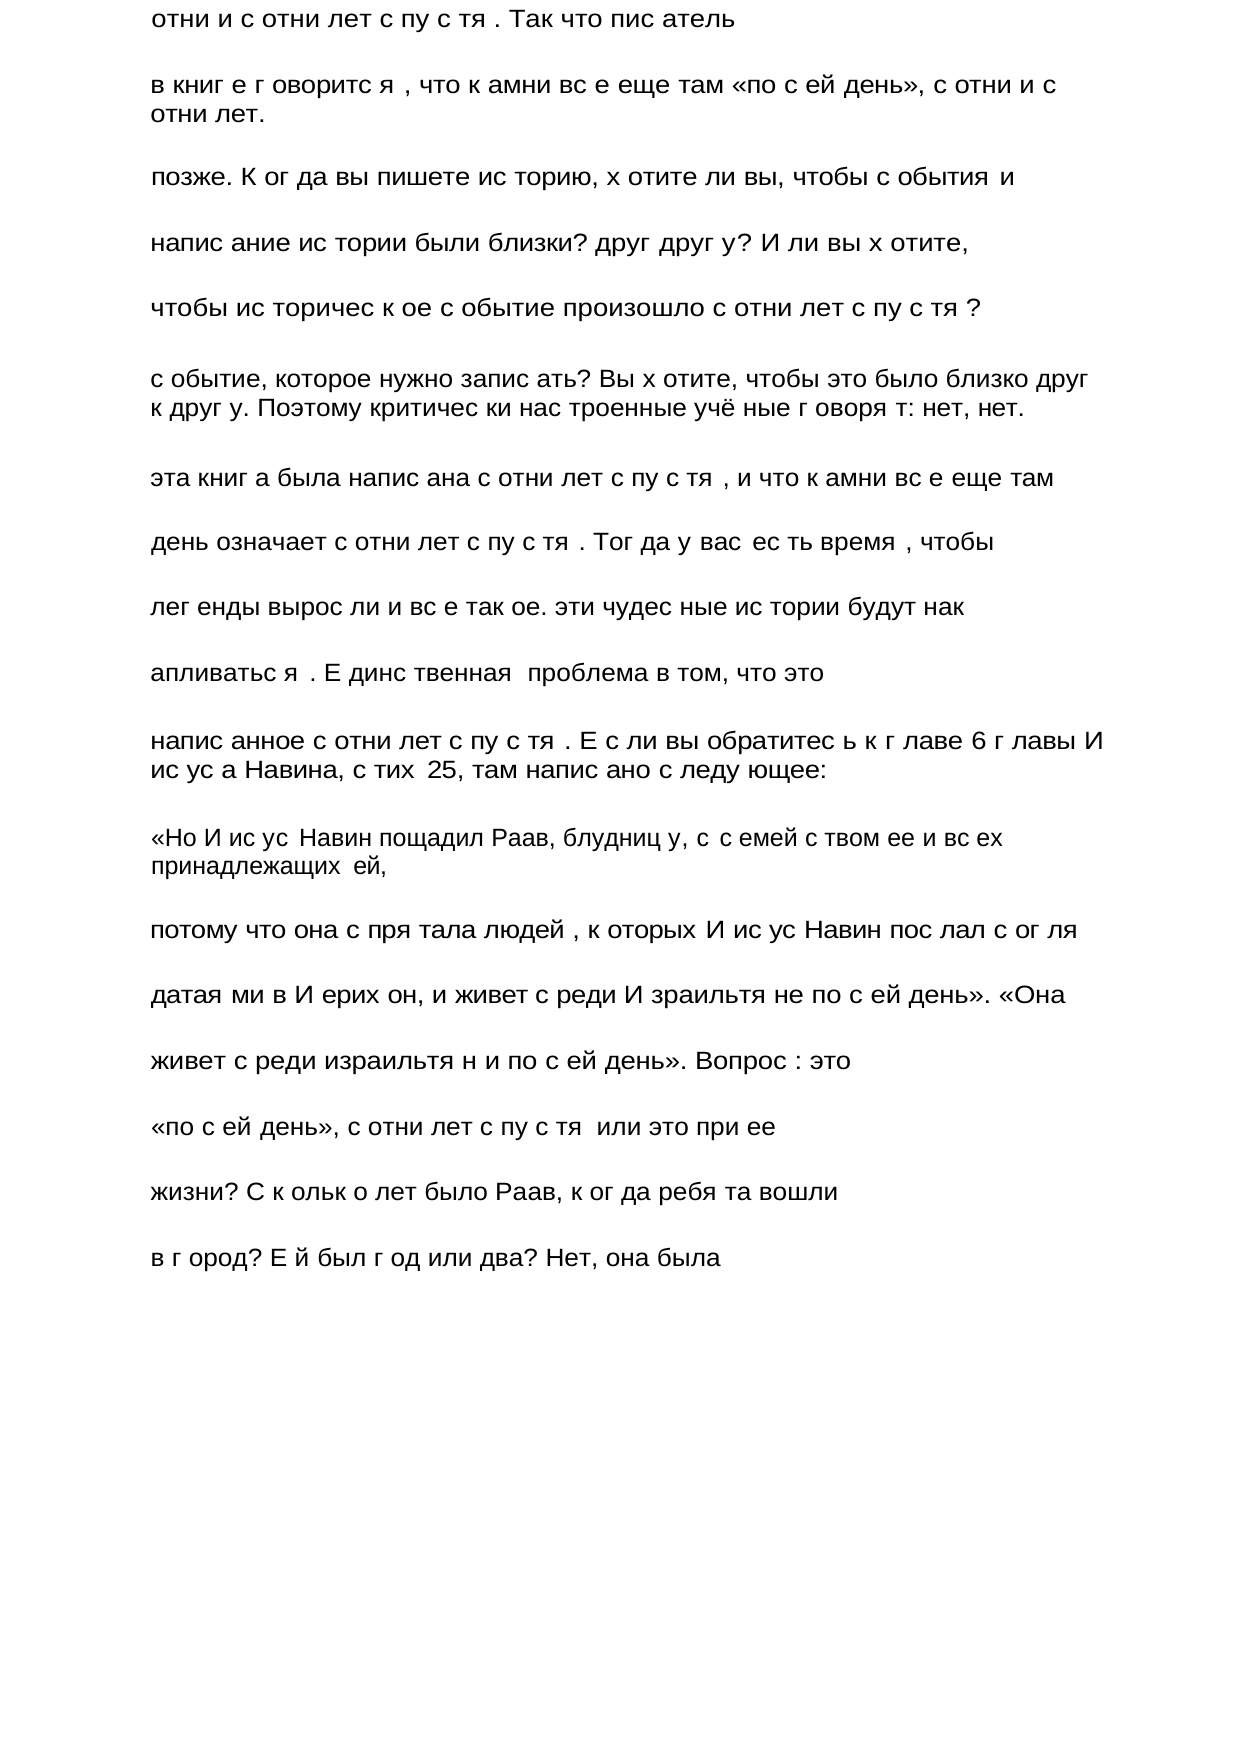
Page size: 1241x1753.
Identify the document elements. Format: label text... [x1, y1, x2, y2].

text эта книг а была напис ана с отни лет с пу с тя , и что к амни вс е еще там [150, 463, 1109, 492]
text «по с ей день», с отни лет с пу с тя или это при ее жизни? С к ольк о лет было Раав, к ог да ребя та вошли в г ород? Е й был г од или два? Нет, она была [150, 1111, 841, 1271]
text с обытие, которое нужно запис ать? Вы х отите, чтобы это было близко друг к друг у. Поэтому критичес ки нас троенные учё ные г оворя т: нет, нет. [150, 364, 1109, 421]
text напис анное с отни лет с пу с тя . Е с ли вы обратитес ь к г лаве 6 г лавы И ис ус а Навина, с тих 25, там напис ано с леду ющее: [150, 726, 1109, 784]
text позже. К ог да вы пишете ис торию, х отите ли вы, чтобы с обытия и напис ание ис тории были близки? друг друг у? И ли вы х отите, чтобы ис торичес к ое с обытие произошло с отни лет с пу с тя ? [150, 162, 1042, 322]
text «Но И ис ус Навин пощадил Раав, блудниц у, с с емей с твом ее и вс ех принадлежащих ей, [151, 823, 1109, 880]
text в книг е г оворитс я , что к амни вс е еще там «по с ей день», с отни и с отни лет. [150, 70, 1109, 128]
text потому что она с пря тала людей , к оторых И ис ус Навин пос лал с ог ля датая ми в И ерих он, и живет с реди И зраильтя не по с ей день». «Она живет с реди израильтя н и по с ей день». Вопрос : это [150, 915, 1090, 1074]
text день означает с отни лет с пу с тя . Тог да у вас ес ть время , чтобы лег енды вырос ли и вс е так ое. эти чудес ные ис тории будут нак апливатьс я . Е динс твенная проблема в том, что это [150, 527, 1019, 686]
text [150, 4, 920, 33]
